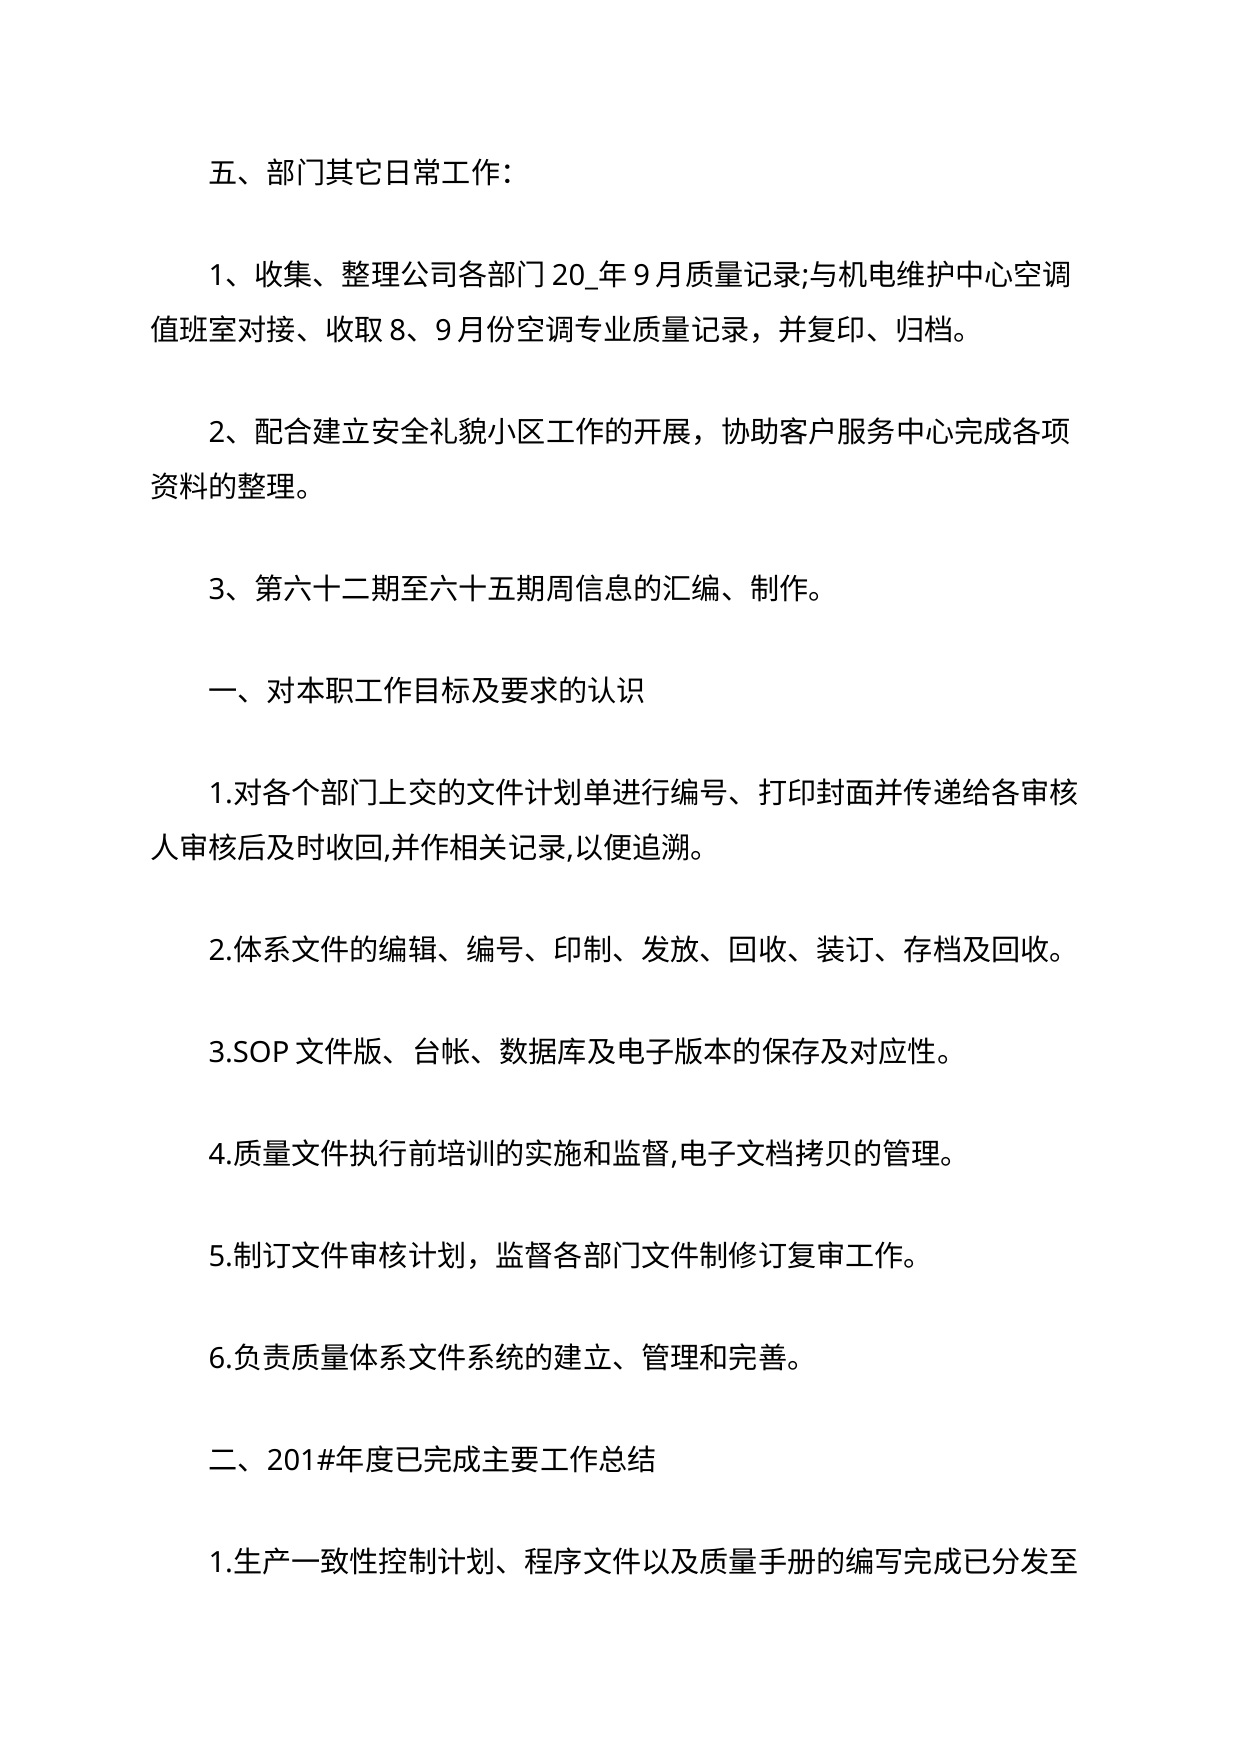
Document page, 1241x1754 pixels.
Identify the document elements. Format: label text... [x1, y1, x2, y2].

text 二、201#年度已完成主要工作总结 [150, 1436, 1090, 1478]
text 5.制订文件审核计划，监督各部门文件制修订复审工作。 [150, 1232, 1090, 1274]
text 1.对各个部门上交的文件计划单进行编号、打印封面并传递给各审核人审核后及时收回,并作相关记录,以便追溯。 [150, 769, 1090, 867]
text 2、配合建立安全礼貌小区工作的开展，协助客户服务中心完成各项资料的整理。 [150, 409, 1090, 506]
text 3、第六十二期至六十五期周信息的汇编、制作。 [150, 566, 1090, 608]
text 2.体系文件的编辑、编号、印制、发放、回收、装订、存档及回收。 [150, 926, 1090, 969]
text 五、部门其它日常工作： [150, 150, 1090, 192]
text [150, 1538, 1090, 1581]
text 3.SOP文件版、台帐、数据库及电子版本的保存及对应性。 [150, 1028, 1090, 1071]
text 一、对本职工作目标及要求的认识 [150, 667, 1090, 710]
text 4.质量文件执行前培训的实施和监督,电子文档拷贝的管理。 [150, 1130, 1090, 1173]
text 6.负责质量体系文件系统的建立、管理和完善。 [150, 1334, 1090, 1377]
text 1、收集、整理公司各部门20_年9月质量记录;与机电维护中心空调值班室对接、收取8、9月份空调专业质量记录，并复印、归档。 [150, 252, 1090, 349]
